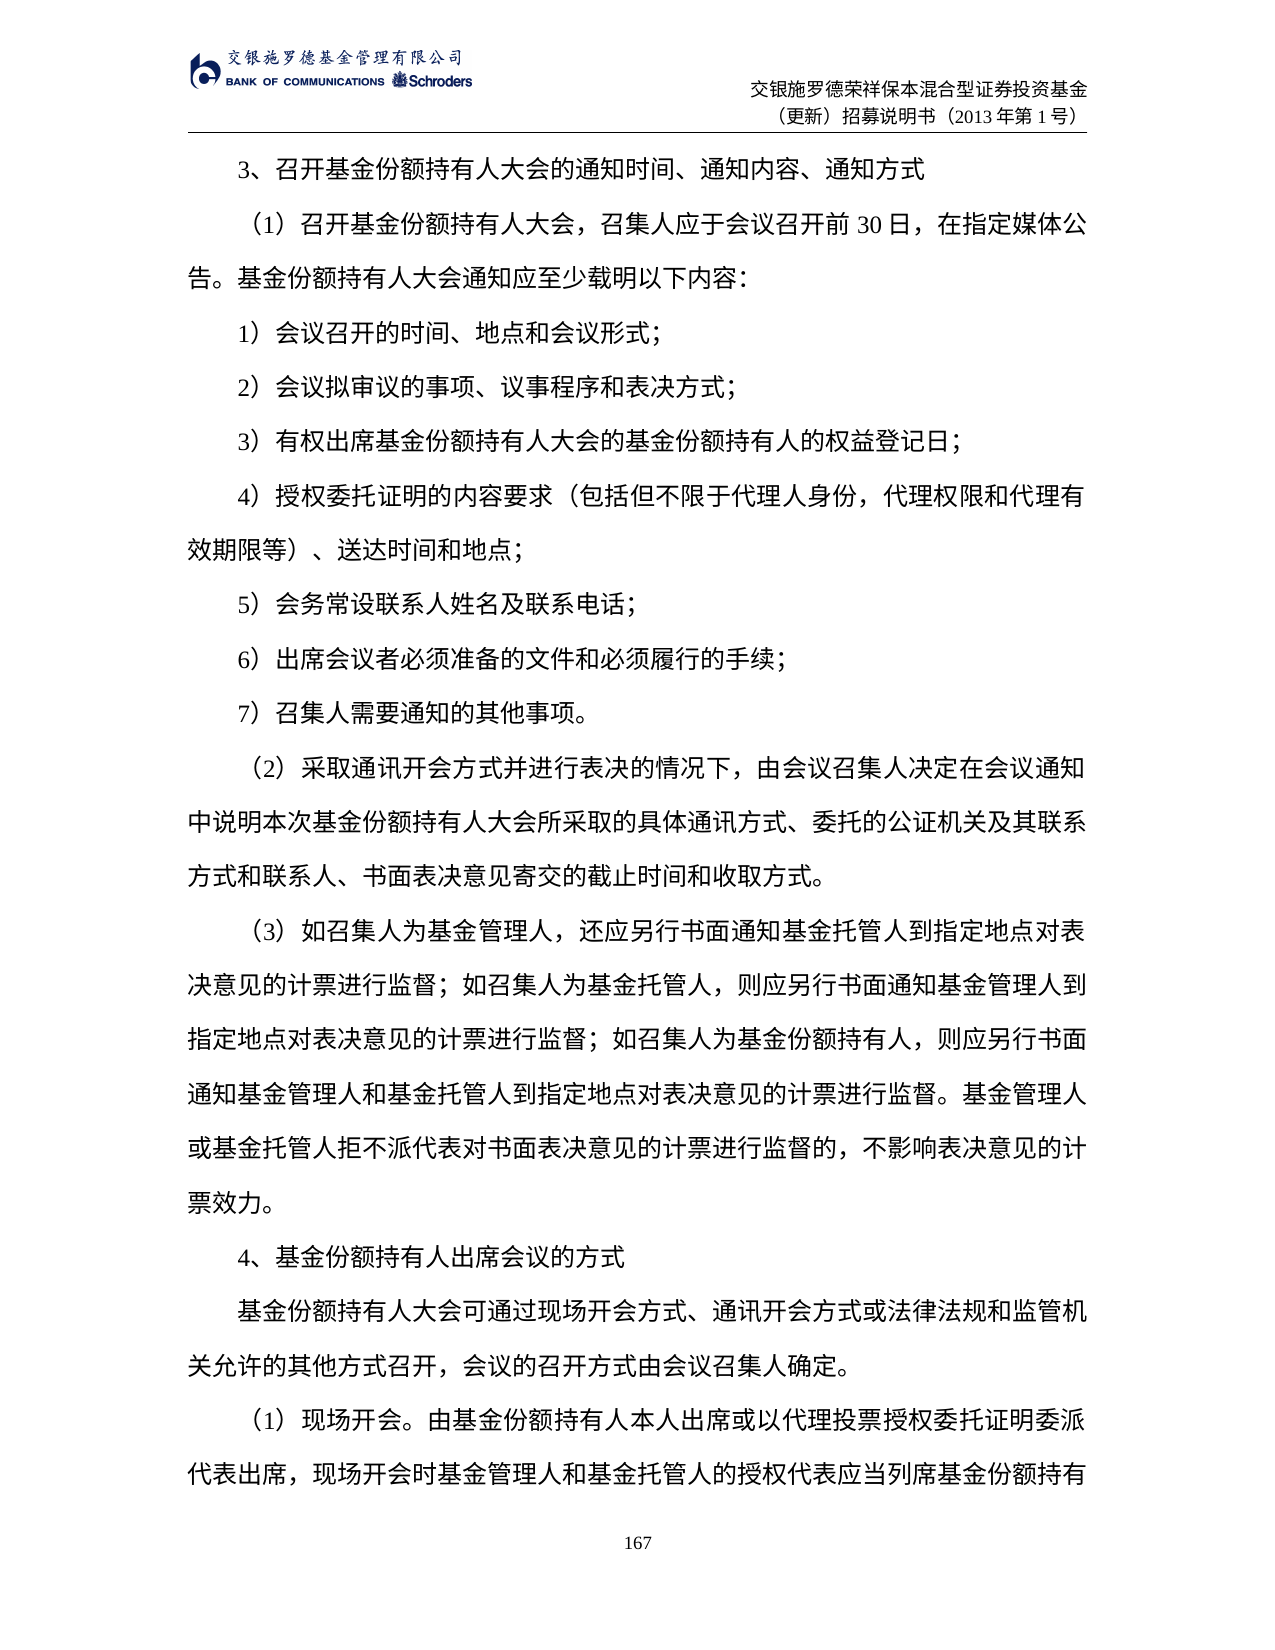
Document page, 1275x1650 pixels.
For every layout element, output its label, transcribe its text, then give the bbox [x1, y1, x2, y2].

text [187, 1401, 1087, 1491]
text 2）会议拟审议的事项、议事程序和表决方式； [187, 367, 1087, 404]
text 1）会议召开的时间、地点和会议形式； [187, 313, 1087, 349]
text 6）出席会议者必须准备的文件和必须履行的手续； [187, 639, 1087, 676]
text 7）召集人需要通知的其他事项。 [187, 694, 1087, 730]
text （2）采取通讯开会方式并进行表决的情况下，由会议召集人决定在会议通知中说明本次基金份额持有人大会所采取的具体通讯方式、委托的公证机关及其联系方式和联系人、书面表决意见寄交的截止时间和收取方式。 [187, 748, 1087, 893]
picture [190, 50, 472, 89]
text 5）会务常设联系人姓名及联系电话； [187, 585, 1087, 621]
text 3、召开基金份额持有人大会的通知时间、通知内容、通知方式 [187, 150, 1087, 186]
text 基金份额持有人大会可通过现场开会方式、通讯开会方式或法律法规和监管机关允许的其他方式召开，会议的召开方式由会议召集人确定。 [187, 1292, 1087, 1382]
text （1）召开基金份额持有人大会，召集人应于会议召开前30日，在指定媒体公告。基金份额持有人大会通知应至少载明以下内容： [187, 204, 1087, 295]
text 4、基金份额持有人出席会议的方式 [187, 1237, 1087, 1274]
text 3）有权出席基金份额持有人大会的基金份额持有人的权益登记日； [187, 422, 1087, 458]
text 4）授权委托证明的内容要求（包括但不限于代理人身份，代理权限和代理有效期限等）、送达时间和地点； [187, 476, 1087, 567]
text （3）如召集人为基金管理人，还应另行书面通知基金托管人到指定地点对表决意见的计票进行监督；如召集人为基金托管人，则应另行书面通知基金管理人到指定地点对表决意见的计票进行监督；如召集人为基金份额持有人，则应另行书面通知基金管理人和基金托管人到指定地点对表决意见的计票进行监督。基金管理人或基金托管人拒不派代表对书面表决意见的计票进行监督的，不影响表决意见的计票效力。 [187, 911, 1087, 1219]
